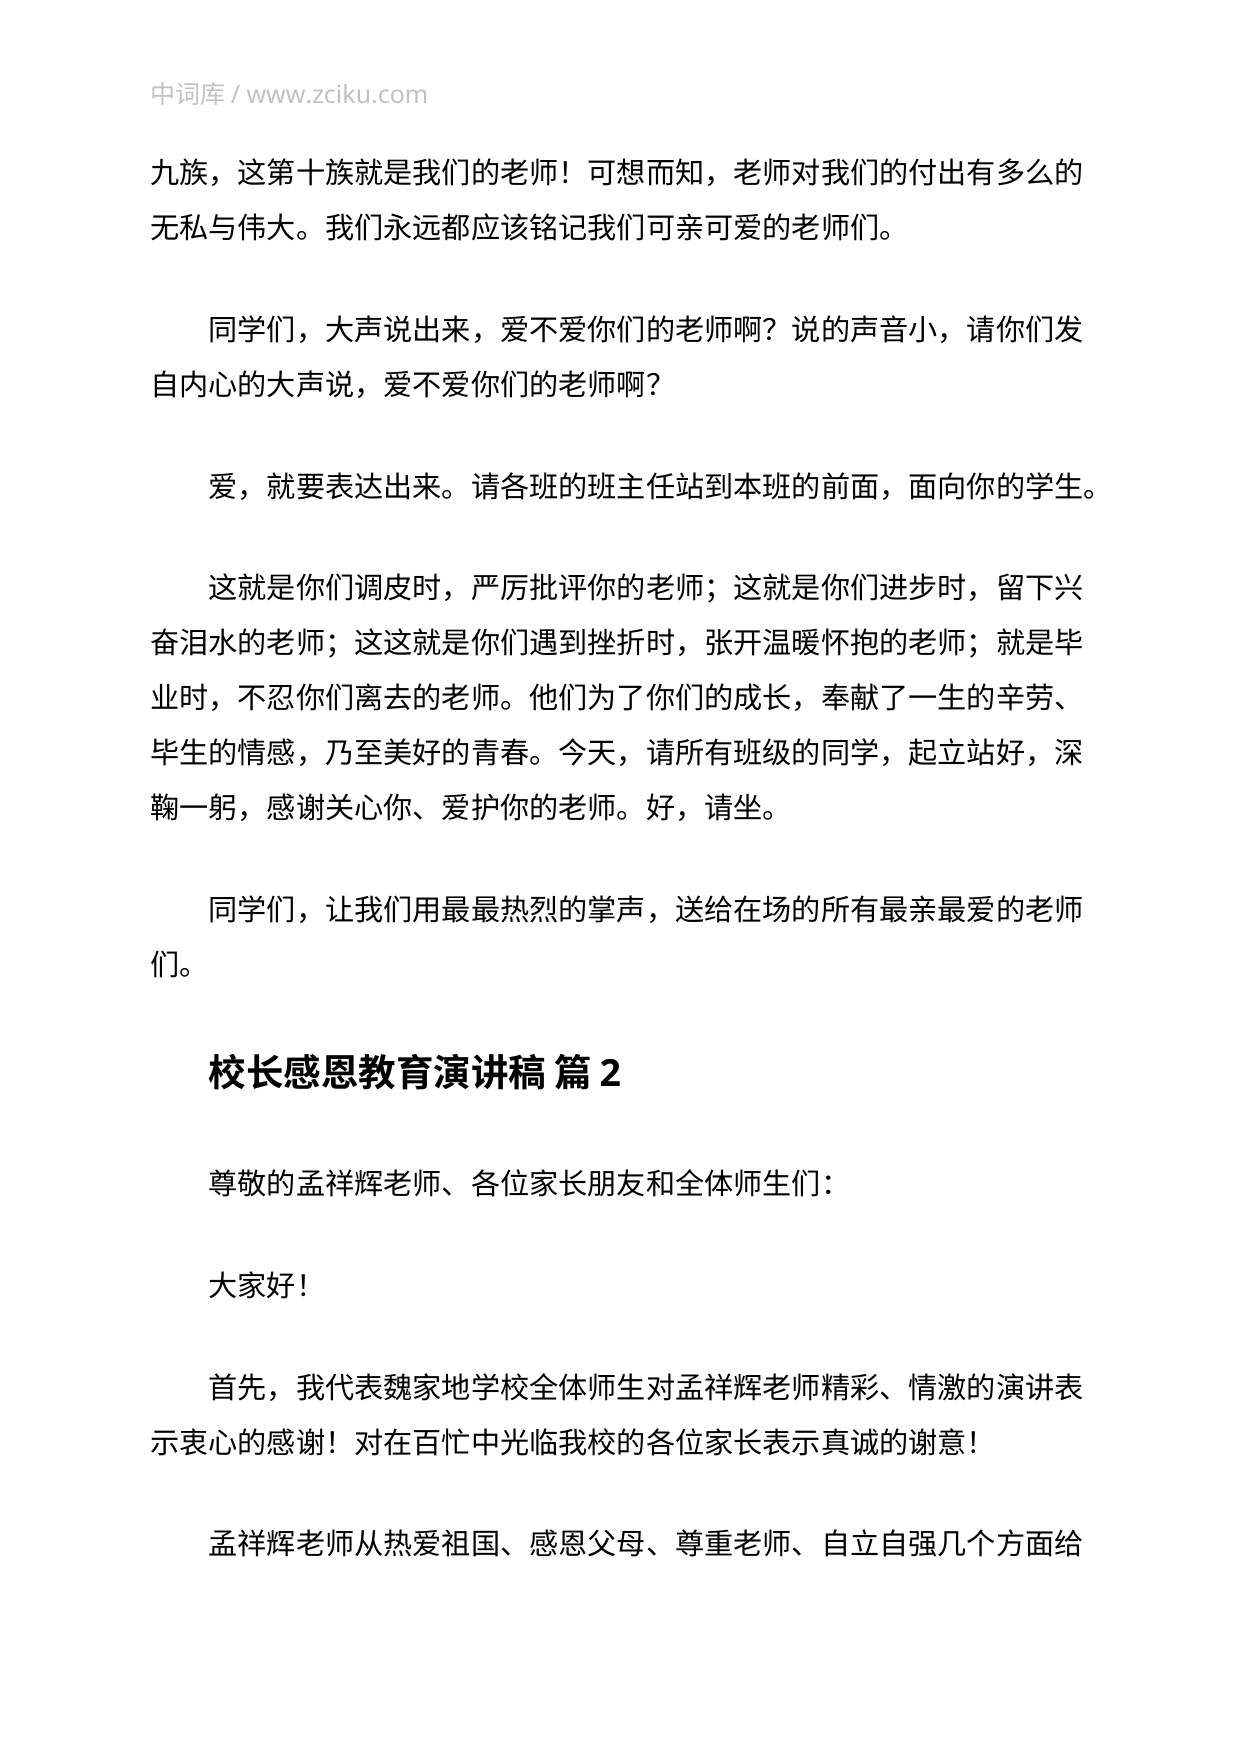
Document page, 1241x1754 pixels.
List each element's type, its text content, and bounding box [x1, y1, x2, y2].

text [150, 150, 1090, 247]
text 尊敬的孟祥辉老师、各位家长朋友和全体师生们： [150, 1161, 1090, 1203]
text 同学们，让我们用最最热烈的掌声，送给在场的所有最亲最爱的老师们。 [150, 886, 1090, 984]
text 爱，就要表达出来。请各班的班主任站到本班的前面，面向你的学生。 [150, 463, 1090, 506]
text 大家好！ [150, 1262, 1090, 1305]
text 首先，我代表魏家地学校全体师生对孟祥辉老师精彩、情激的演讲表示衷心的感谢！对在百忙中光临我校的各位家长表示真诚的谢意！ [150, 1364, 1090, 1461]
text 校长感恩教育演讲稿 篇2 [150, 1043, 1090, 1098]
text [150, 1521, 1090, 1563]
text 这就是你们调皮时，严厉批评你的老师；这就是你们进步时，留下兴奋泪水的老师；这这就是你们遇到挫折时，张开温暖怀抱的老师；就是毕业时，不忍你们离去的老师。他们为了你们的成长，奉献了一生的辛劳、毕生的情感，乃至美好的青春。今天，请所有班级的同学，起立站好，深鞠一躬，感谢关心你、爱护你的老师。好，请坐。 [150, 565, 1090, 827]
text 同学们，大声说出来，爱不爱你们的老师啊？说的声音小，请你们发自内心的大声说，爱不爱你们的老师啊？ [150, 307, 1090, 404]
